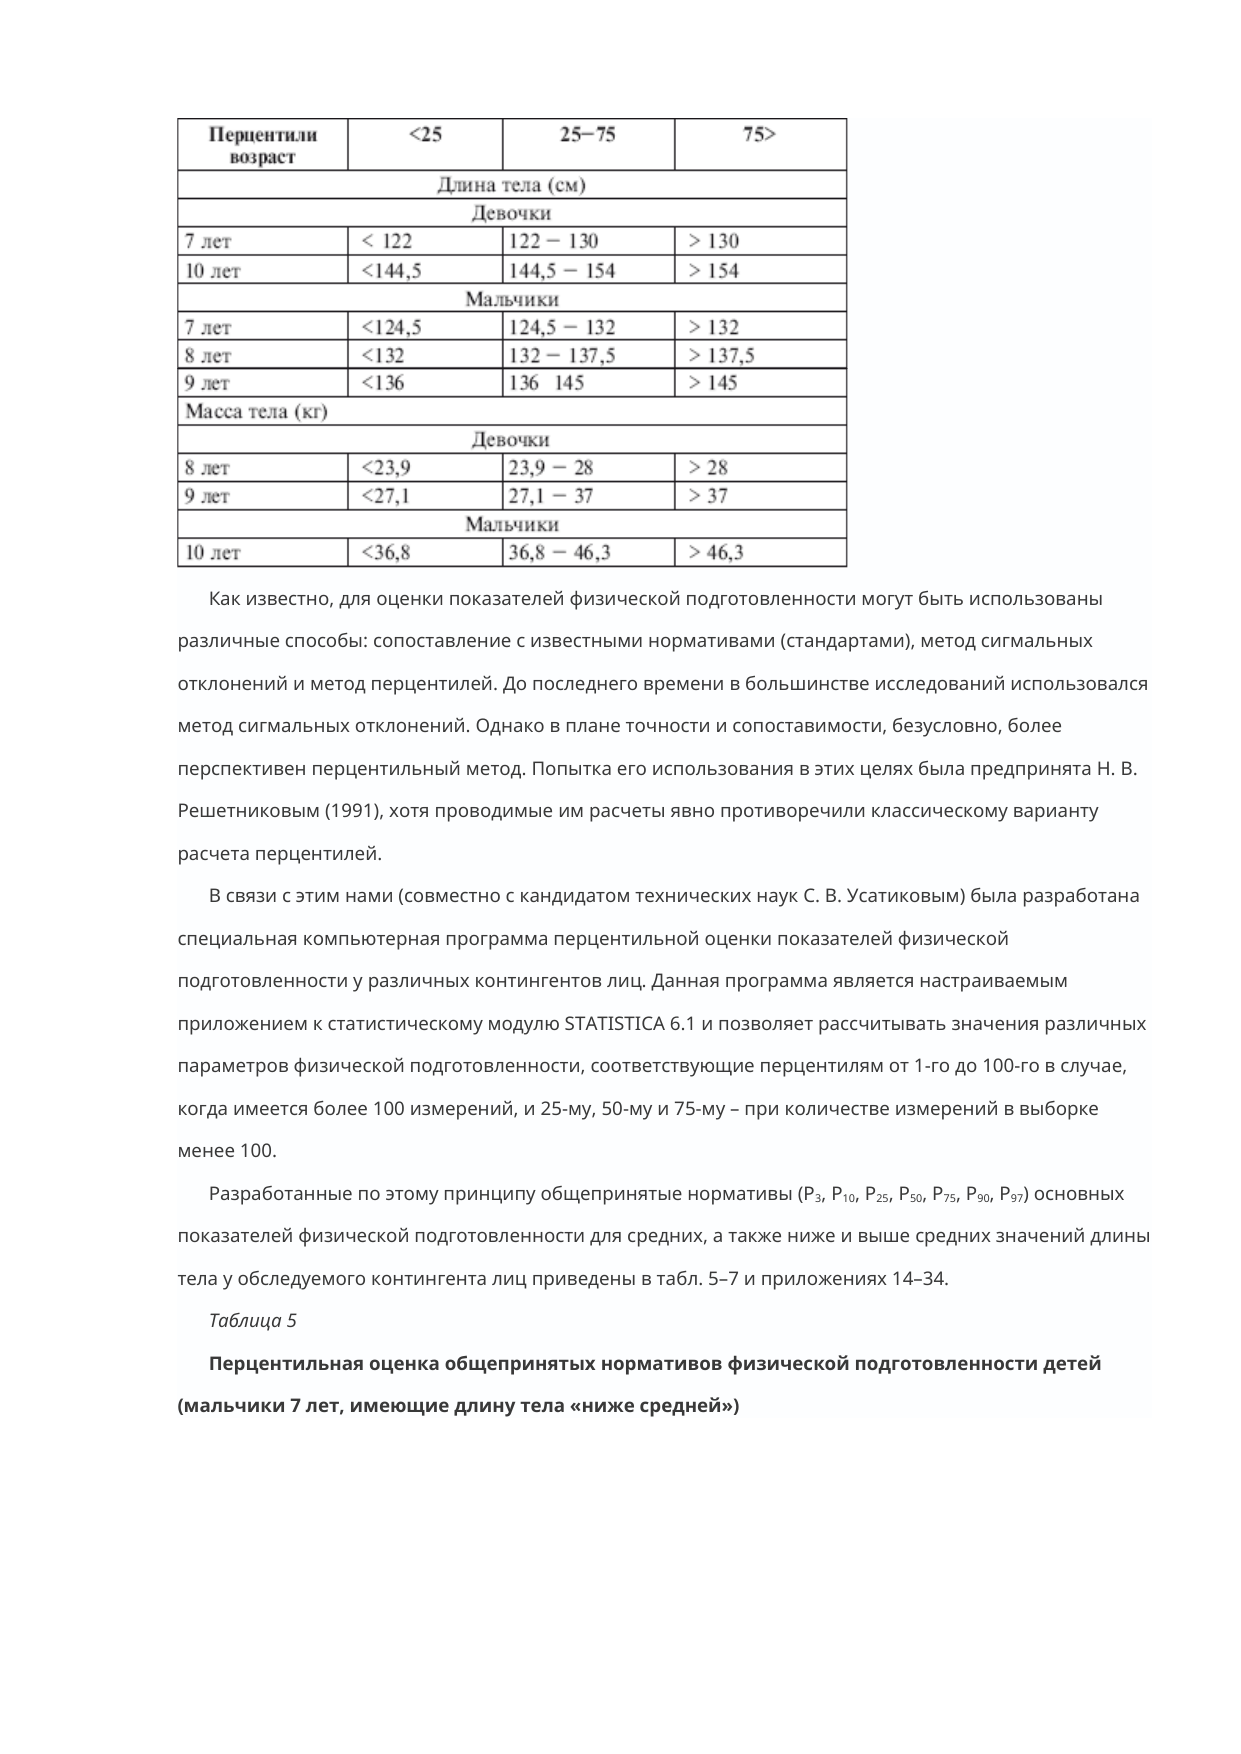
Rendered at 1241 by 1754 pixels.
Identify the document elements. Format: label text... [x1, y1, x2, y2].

text В связи с этим нами (совместно с кандидатом технических наук С. В. Усатиковым) была разработана специальная компьютерная программа перцентильной оценки показателей физической подготовленности у различных контингентов лиц. Данная программа является настраиваемым приложением к статистическому модулю STATISTICA 6.1 и позволяет рассчитывать значения различных параметров физической подготовленности, соответствующие перцентилям от 1-го до 100-го в случае, когда имеется более 100 измерений, и 25-му, 50-му и 75-му – при количестве измерений в выборке менее 100. [177, 866, 1152, 1163]
picture [177, 118, 848, 569]
text Как известно, для оценки показателей физической подготовленности могут быть использованы различные способы: сопоставление с известными нормативами (стандартами), метод сигмальных отклонений и метод перцентилей. До последнего времени в большинстве исследований использовался метод сигмальных отклонений. Однако в плане точности и сопоставимости, безусловно, более перспективен перцентильный метод. Попытка его использования в этих целях была предпринята Н. В. Решетниковым (1991), хотя проводимые им расчеты явно противоречили классическому варианту расчета перцентилей. [177, 568, 1152, 866]
text Разработанные по этому принципу общепринятые нормативы (Р3, Р10, Р25, Р50, Р75, Р90, Р97) основных показателей физической подготовленности для средних, а также ниже и выше средних значений длины тела у обследуемого контингента лиц приведены в табл. 5–7 и приложениях 14–34. [177, 1163, 1152, 1291]
text Таблица 5 [177, 1291, 1152, 1333]
text Перцентильная оценка общепринятых нормативов физической подготовленности детей (мальчики 7 лет, имеющие длину тела «ниже средней») [177, 1333, 1152, 1418]
